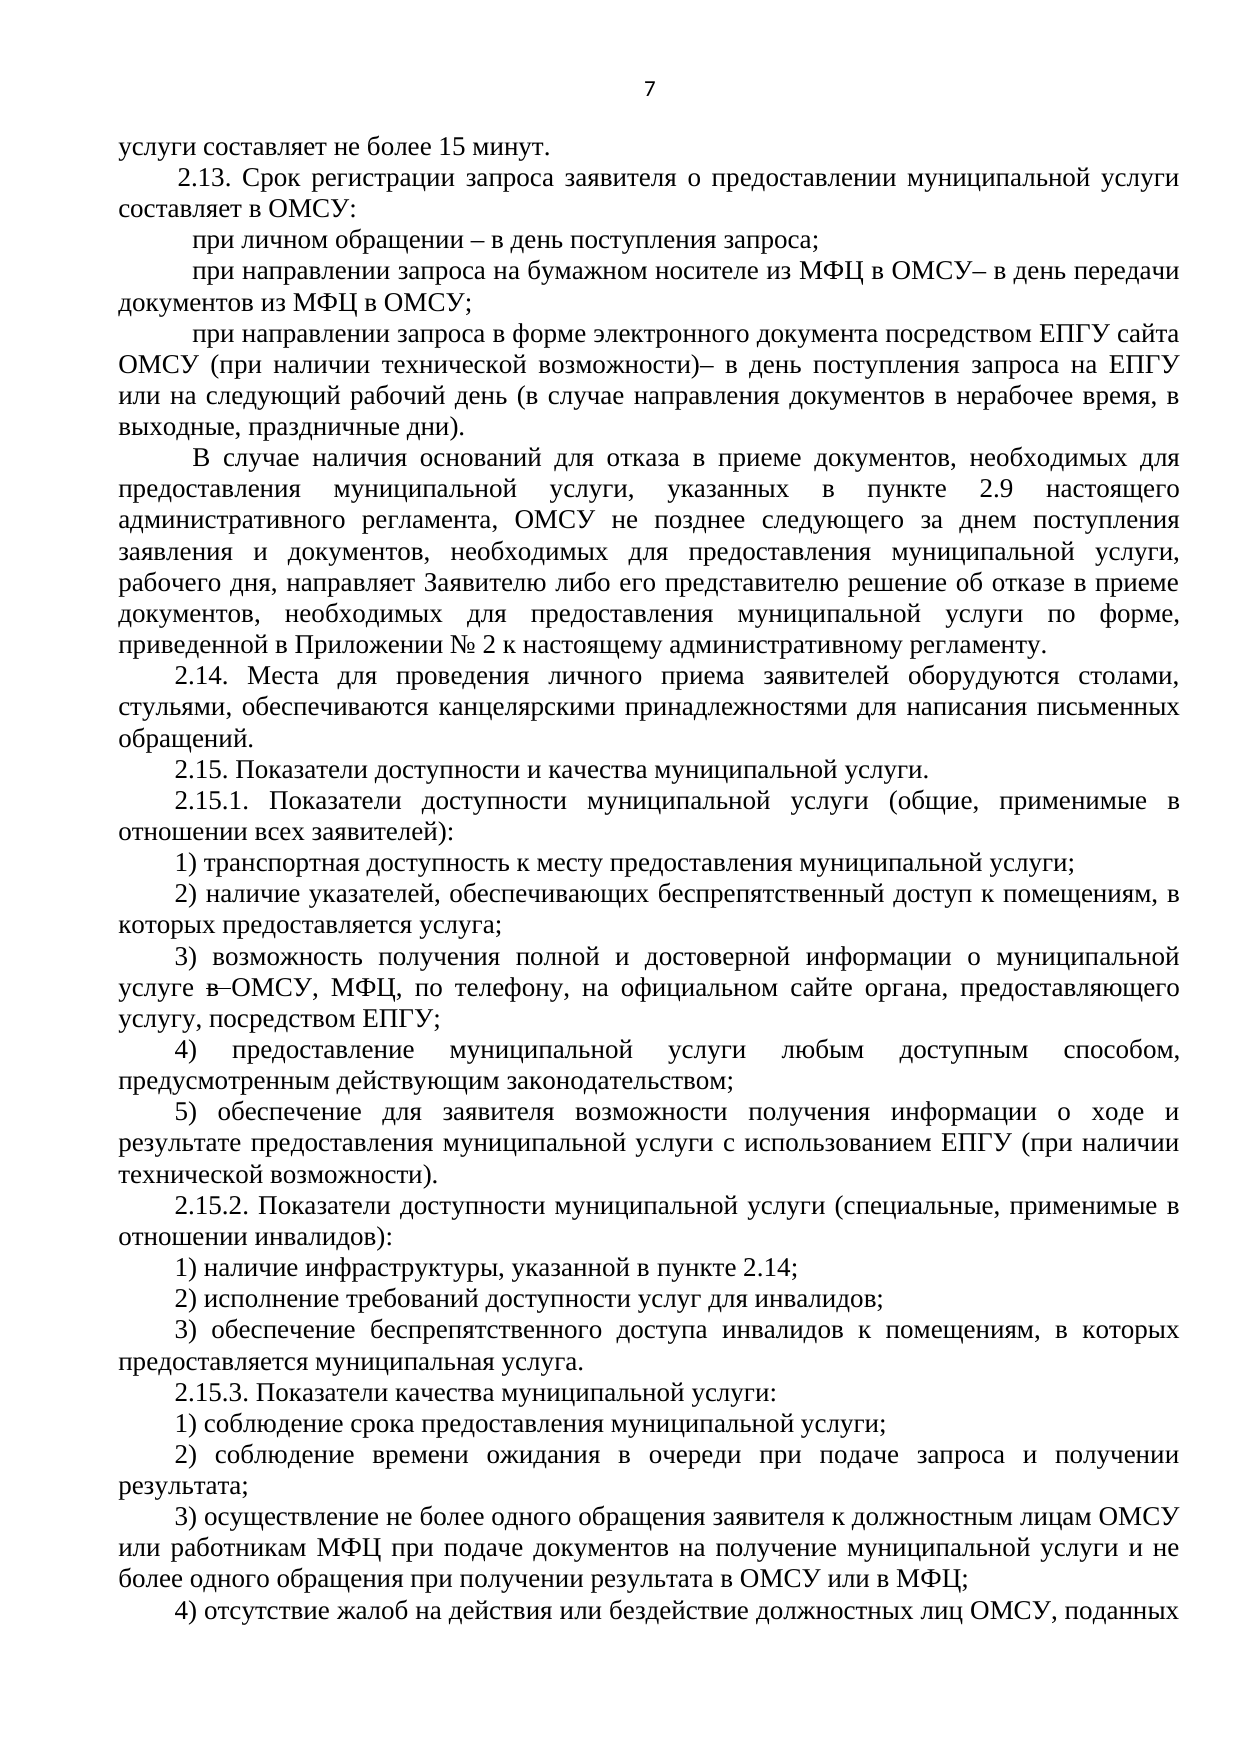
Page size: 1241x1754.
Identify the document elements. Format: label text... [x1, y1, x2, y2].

text 2) соблюдение времени ожидания в очереди при подаче запроса и получении результата; [118, 1438, 1181, 1500]
text 2.15. Показатели доступности и качества муниципальной услуги. [118, 753, 1181, 784]
text 1) транспортная доступность к месту предоставления муниципальной услуги; [118, 846, 1181, 877]
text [118, 1594, 1181, 1625]
text В случае наличия оснований для отказа в приеме документов, необходимых для предоставления муниципальной услуги, указанных в пункте 2.9 настоящего административного регламента, ОМСУ не позднее следующего за днем поступления заявления и документов, необходимых для предоставления муниципальной услуги, рабочего дня, направляет Заявителю либо его представителю решение об отказе в приеме документов, необходимых для предоставления муниципальной услуги по форме, приведенной в Приложении № 2 к настоящему административному регламенту. [118, 441, 1181, 659]
text 2) наличие указателей, обеспечивающих беспрепятственный доступ к помещениям, в которых предоставляется услуга; [118, 877, 1181, 940]
text при направлении запроса в форме электронного документа посредством ЕПГУ сайта ОМСУ (при наличии технической возможности)– в день поступления запроса на ЕПГУ или на следующий рабочий день (в случае направления документов в нерабочее время, в выходные, праздничные дни). [118, 317, 1181, 441]
text 2.15.1. Показатели доступности муниципальной услуги (общие, применимые в отношении всех заявителей): [118, 784, 1181, 846]
text при личном обращении – в день поступления запроса; [118, 223, 1181, 254]
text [118, 130, 1181, 161]
text 2) исполнение требований доступности услуг для инвалидов; [118, 1282, 1181, 1313]
text 1) соблюдение срока предоставления муниципальной услуги; [118, 1407, 1181, 1438]
text 3) осуществление не более одного обращения заявителя к должностным лицам ОМСУ или работникам МФЦ при подаче документов на получение муниципальной услуги и не более одного обращения при получении результата в ОМСУ или в МФЦ; [118, 1500, 1181, 1594]
text 1) наличие инфраструктуры, указанной в пункте 2.14; [118, 1251, 1181, 1282]
text 2.14. Места для проведения личного приема заявителей оборудуются столами, стульями, обеспечиваются канцелярскими принадлежностями для написания письменных обращений. [118, 659, 1181, 753]
text 2.15.3. Показатели качества муниципальной услуги: [118, 1376, 1181, 1407]
text 2.15.2. Показатели доступности муниципальной услуги (специальные, применимые в отношении инвалидов): [118, 1189, 1181, 1251]
text 3) обеспечение беспрепятственного доступа инвалидов к помещениям, в которых предоставляется муниципальная услуга. [118, 1313, 1181, 1376]
text 2.13. Срок регистрации запроса заявителя о предоставлении муниципальной услуги составляет в ОМСУ: [118, 161, 1181, 223]
text при направлении запроса на бумажном носителе из МФЦ в ОМСУ– в день передачи документов из МФЦ в ОМСУ; [118, 254, 1181, 317]
text 3) возможность получения полной и достоверной информации о муниципальной услуге в ОМСУ, МФЦ, по телефону, на официальном сайте органа, предоставляющего услугу, посредством ЕПГУ; [118, 940, 1181, 1033]
text 5) обеспечение для заявителя возможности получения информации о ходе и результате предоставления муниципальной услуги с использованием ЕПГУ (при наличии технической возможности). [118, 1095, 1181, 1189]
text 4) предоставление муниципальной услуги любым доступным способом, предусмотренным действующим законодательством; [118, 1033, 1181, 1095]
